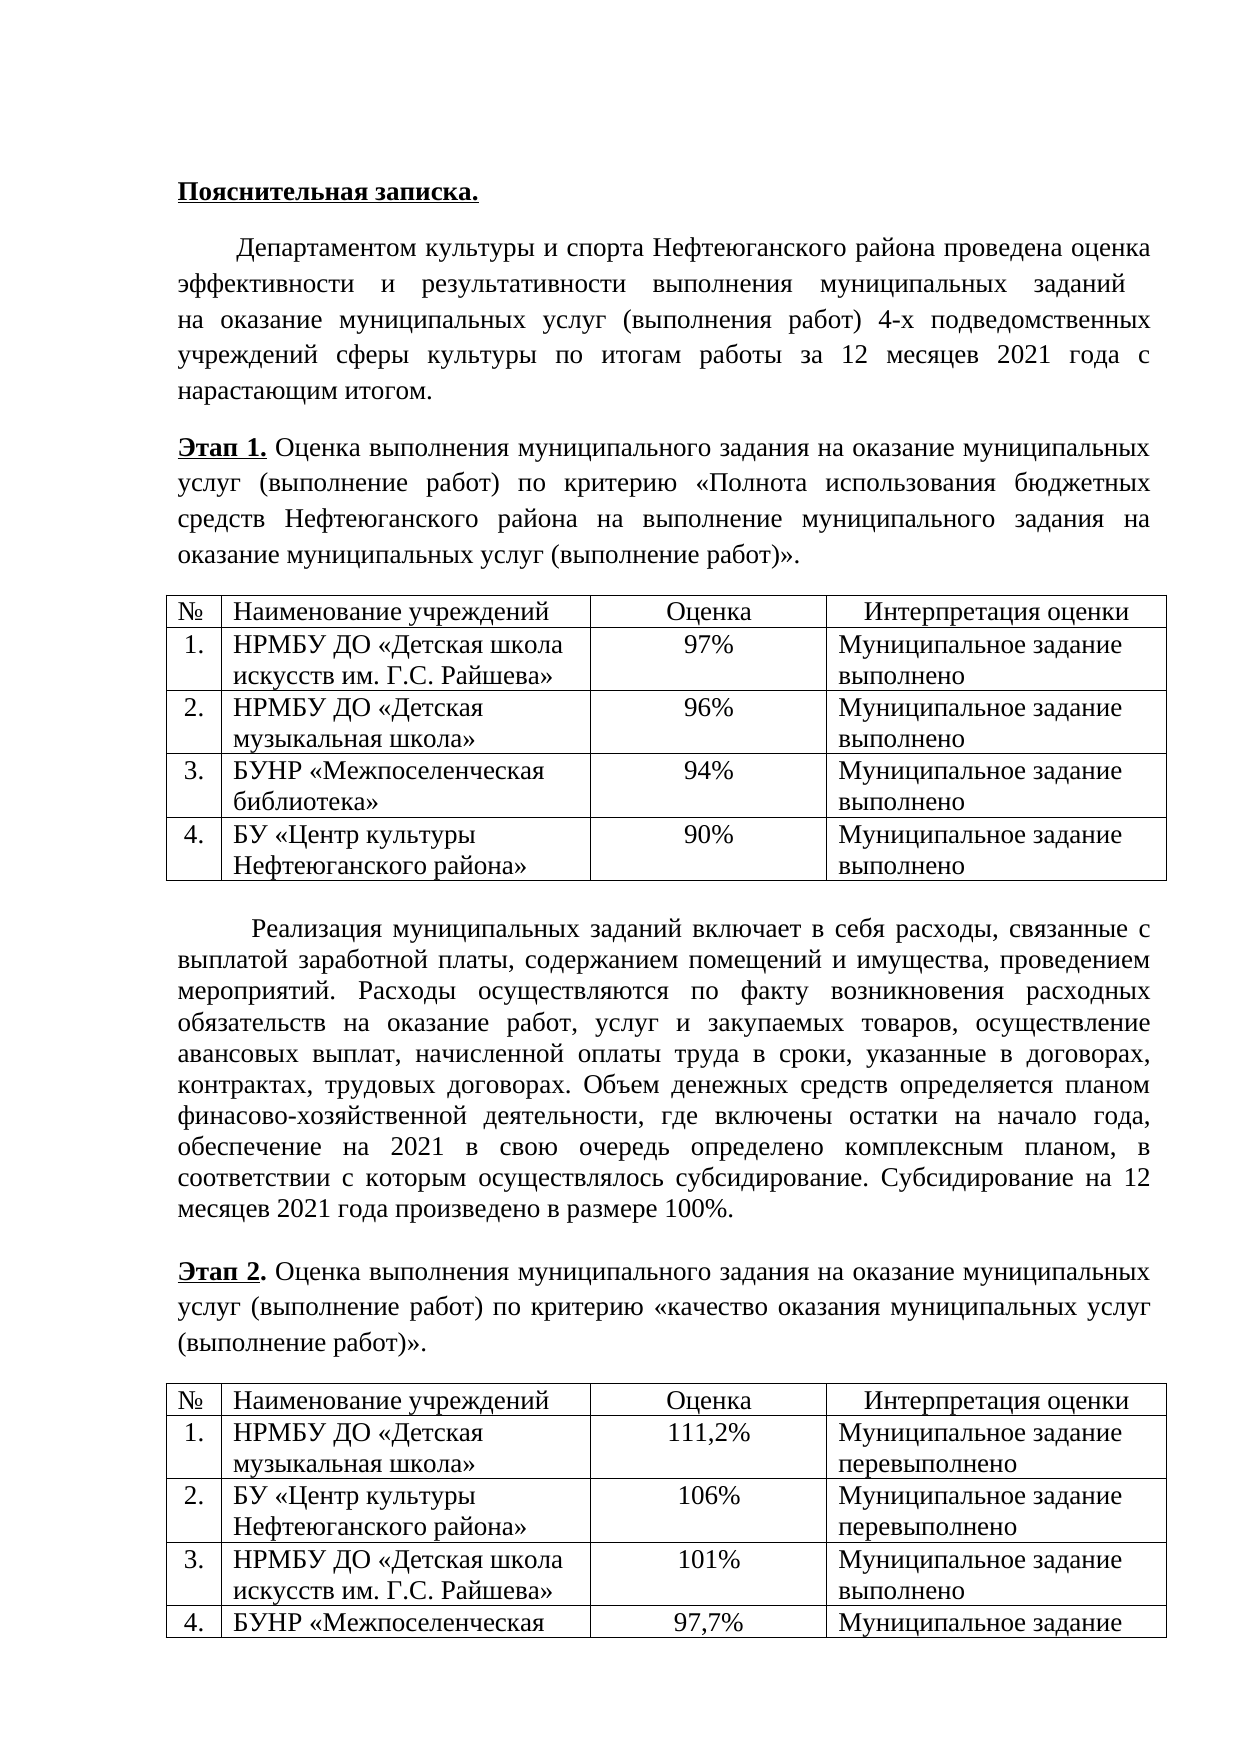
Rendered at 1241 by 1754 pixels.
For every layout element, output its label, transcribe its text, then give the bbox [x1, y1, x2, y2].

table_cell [222, 1606, 590, 1637]
table_cell БУ «Центр культуры Нефтеюганского района» [222, 1479, 590, 1542]
table_cell 1. [167, 1416, 221, 1478]
table_header Наименование учреждений [222, 596, 590, 627]
table_cell НРМБУ ДО «Детская школа искусств им. Г.С. Райшева» [222, 1543, 590, 1605]
table_cell Муниципальное задание выполнено [827, 628, 1166, 690]
table_header Наименование учреждений [222, 1384, 590, 1415]
table_cell 3. [167, 1543, 221, 1605]
table_cell НРМБУ ДО «Детская музыкальная школа» [222, 691, 590, 753]
table_cell 97% [591, 628, 826, 690]
table_cell 90% [591, 818, 826, 880]
table_cell Муниципальное задание выполнено [827, 691, 1166, 753]
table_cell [827, 1606, 1166, 1637]
table_header Интерпретация оценки [827, 596, 1166, 627]
table_cell 4. [167, 818, 221, 880]
table_cell 94% [591, 754, 826, 817]
table_cell БУНР «Межпоселенческая библиотека» [222, 754, 590, 817]
text Этап 2. Оценка выполнения муниципального задания на оказание муниципальных услуг (выполнение работ) по критерию «качество оказания муниципальных услуг (выполнение работ)». [177, 1255, 1152, 1357]
table_header Оценка [591, 596, 826, 627]
table_cell 96% [591, 691, 826, 753]
table_cell 101% [591, 1543, 826, 1605]
table_cell 1. [167, 628, 221, 690]
table_cell 97,7% [591, 1606, 826, 1637]
table_cell Муниципальное задание перевыполнено [827, 1479, 1166, 1542]
table_cell 2. [167, 1479, 221, 1542]
table_cell 106% [591, 1479, 826, 1542]
table_header Оценка [591, 1384, 826, 1415]
table_cell НРМБУ ДО «Детская музыкальная школа» [222, 1416, 590, 1478]
table_cell 2. [167, 691, 221, 753]
table_cell НРМБУ ДО «Детская школа искусств им. Г.С. Райшева» [222, 628, 590, 690]
table_cell Муниципальное задание выполнено [827, 1543, 1166, 1605]
table_cell Муниципальное задание выполнено [827, 818, 1166, 880]
table_cell БУ «Центр культуры Нефтеюганского района» [222, 818, 590, 880]
table_cell Муниципальное задание перевыполнено [827, 1416, 1166, 1478]
table_header Интерпретация оценки [827, 1384, 1166, 1415]
table_header № [167, 1384, 221, 1415]
text Пояснительная записка. [177, 175, 1152, 206]
table_header № [167, 596, 221, 627]
table_cell 4. [167, 1606, 221, 1637]
text Департаментом культуры и спорта Нефтеюганского района проведена оценка эффективности и результативности выполнения муниципальных заданий на оказание муниципальных услуг (выполнения работ) 4-х подведомственных учреждений сферы культуры по итогам работы за 12 месяцев 2021 года с нарастающим итогом. [177, 231, 1152, 405]
table_cell 111,2% [591, 1416, 826, 1478]
text Реализация муниципальных заданий включает в себя расходы, связанные с выплатой заработной платы, содержанием помещений и имущества, проведением мероприятий. Расходы осуществляются по факту возникновения расходных обязательств на оказание работ, услуг и закупаемых товаров, осуществление авансовых выплат, начисленной оплаты труда в сроки, указанные в договорах, контрактах, трудовых договорах. Объем денежных средств определяется планом финасово-хозяйственной деятельности, где включены остатки на начало года, обеспечение на 2021 в свою очередь определено комплексным планом, в соответствии с которым осуществлялось субсидирование. Субсидирование на 12 месяцев 2021 года произведено в размере 100%. [177, 912, 1152, 1224]
text Этап 1. Оценка выполнения муниципального задания на оказание муниципальных услуг (выполнение работ) по критерию «Полнота использования бюджетных средств Нефтеюганского района на выполнение муниципального задания на оказание муниципальных услуг (выполнение работ)». [177, 431, 1152, 569]
table_cell Муниципальное задание выполнено [827, 754, 1166, 817]
table_cell 3. [167, 754, 221, 817]
